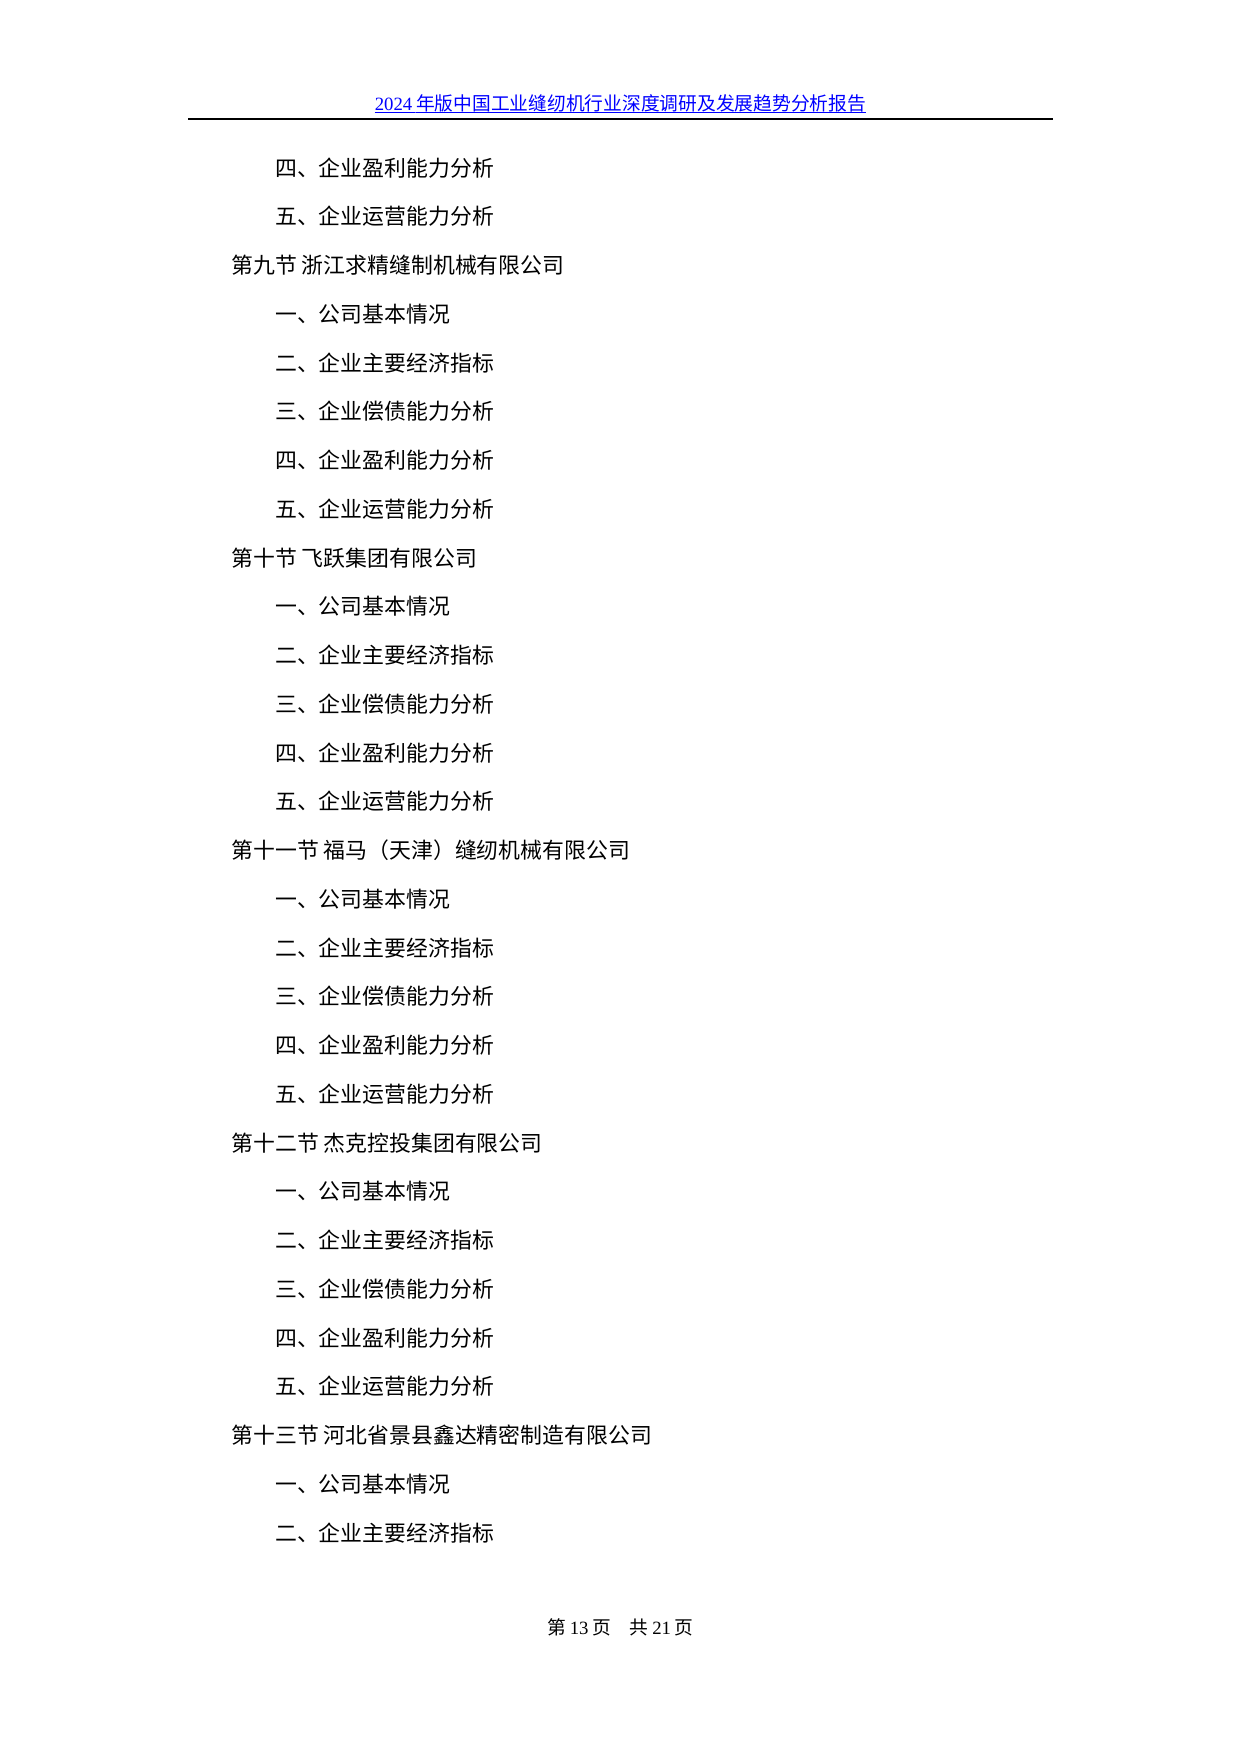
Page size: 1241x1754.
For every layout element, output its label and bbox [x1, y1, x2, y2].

text [187, 150, 1053, 1548]
